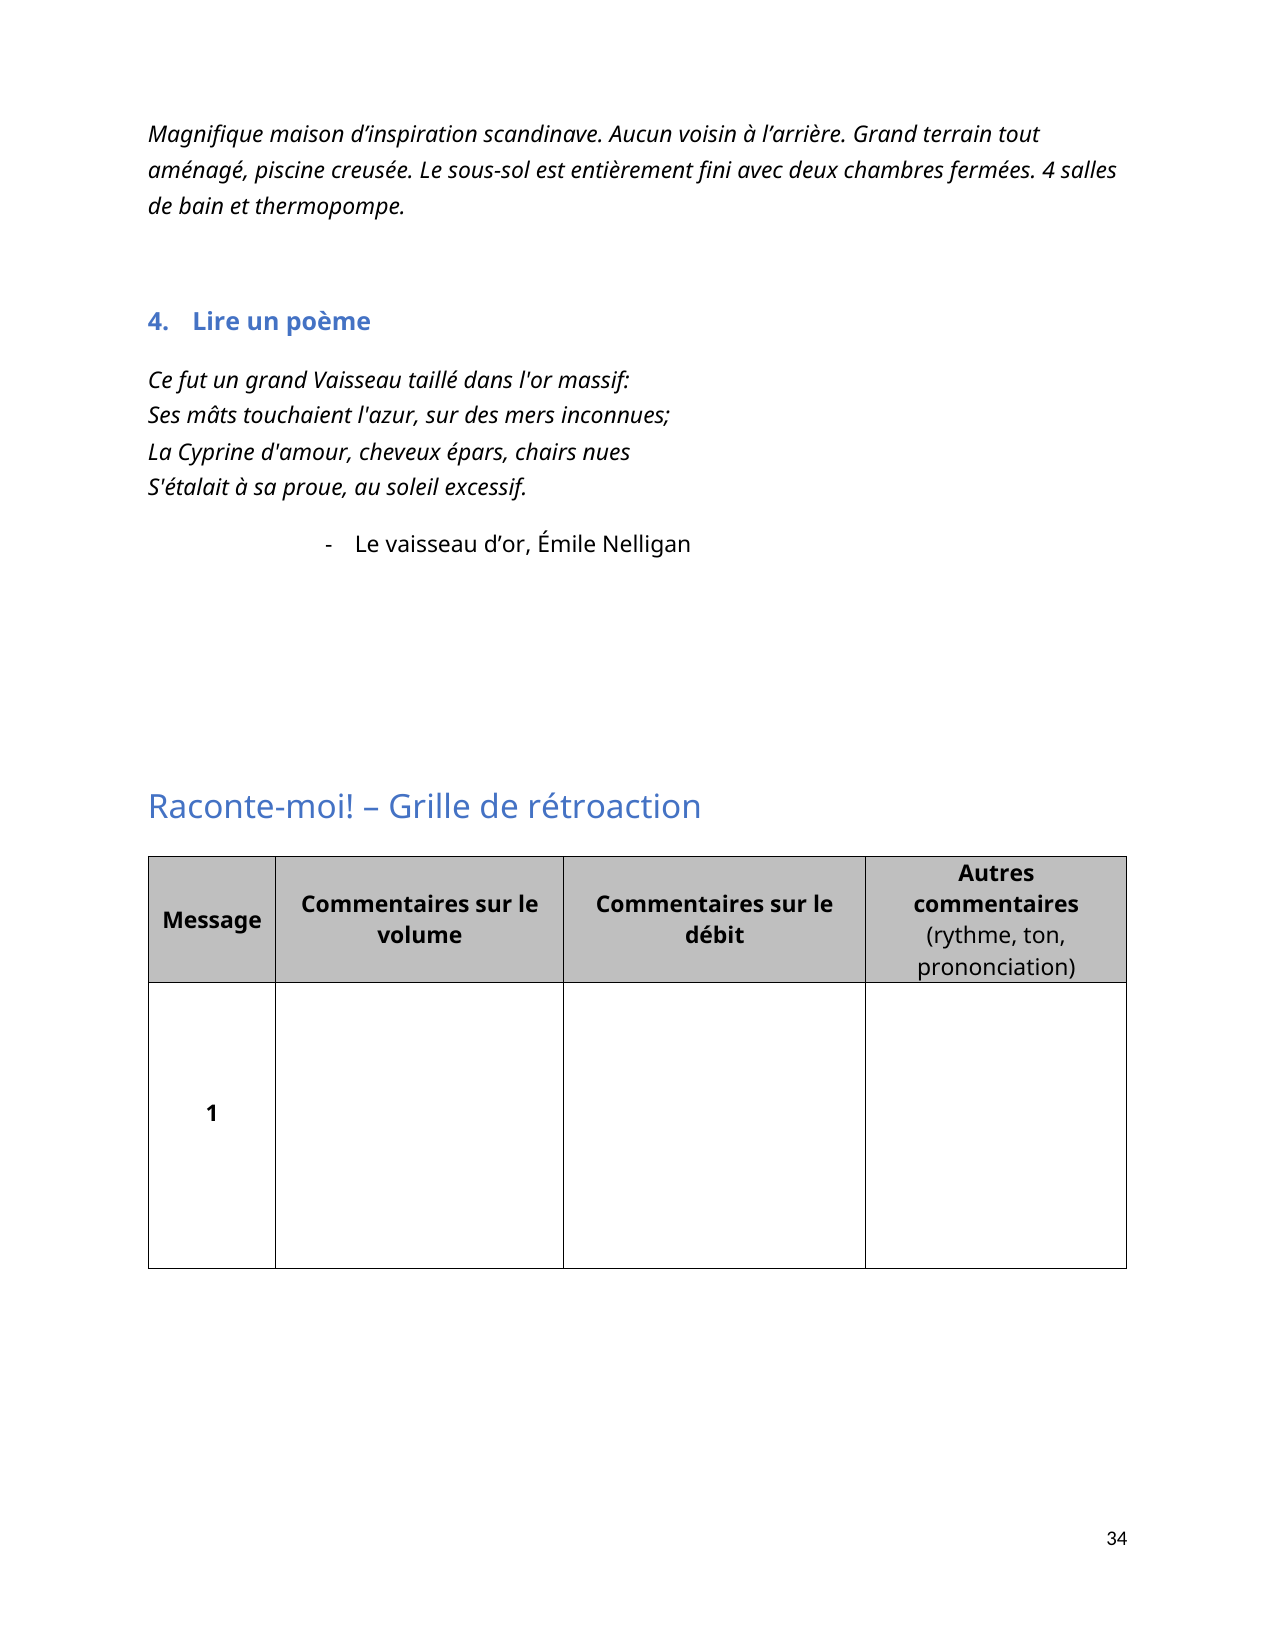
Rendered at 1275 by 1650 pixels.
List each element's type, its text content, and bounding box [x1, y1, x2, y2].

table_cell [276, 983, 563, 1267]
text Ce fut un grand Vaisseau taillé dans l'or massif: Ses mâts touchaient l'azur, sur des mers inconnues; La Cyprine d'amour, cheveux épars, chairs nues S'étalait à sa proue, au soleil excessif. [148, 363, 1127, 503]
table_cell [564, 983, 865, 1267]
list Lire un poème [148, 303, 1127, 338]
table_cell [866, 983, 1126, 1267]
table_header Autres commentaires (rythme, ton, prononciation) [866, 857, 1126, 982]
table_header Commentaires sur le débit [564, 857, 865, 982]
list Le vaisseau d’or, Émile Nelligan [325, 528, 1127, 559]
text Raconte-moi! – Grille de rétroaction [148, 783, 1127, 828]
table_header Commentaires sur le volume [276, 857, 563, 982]
table_header Message [149, 857, 275, 982]
text Magnifique maison d’inspiration scandinave. Aucun voisin à l’arrière. Grand terrain tout aménagé, piscine creusée. Le sous-sol est entièrement fini avec deux chambres fermées. 4 salles de bain et thermopompe. [148, 118, 1127, 221]
table_cell 1 [149, 983, 275, 1267]
